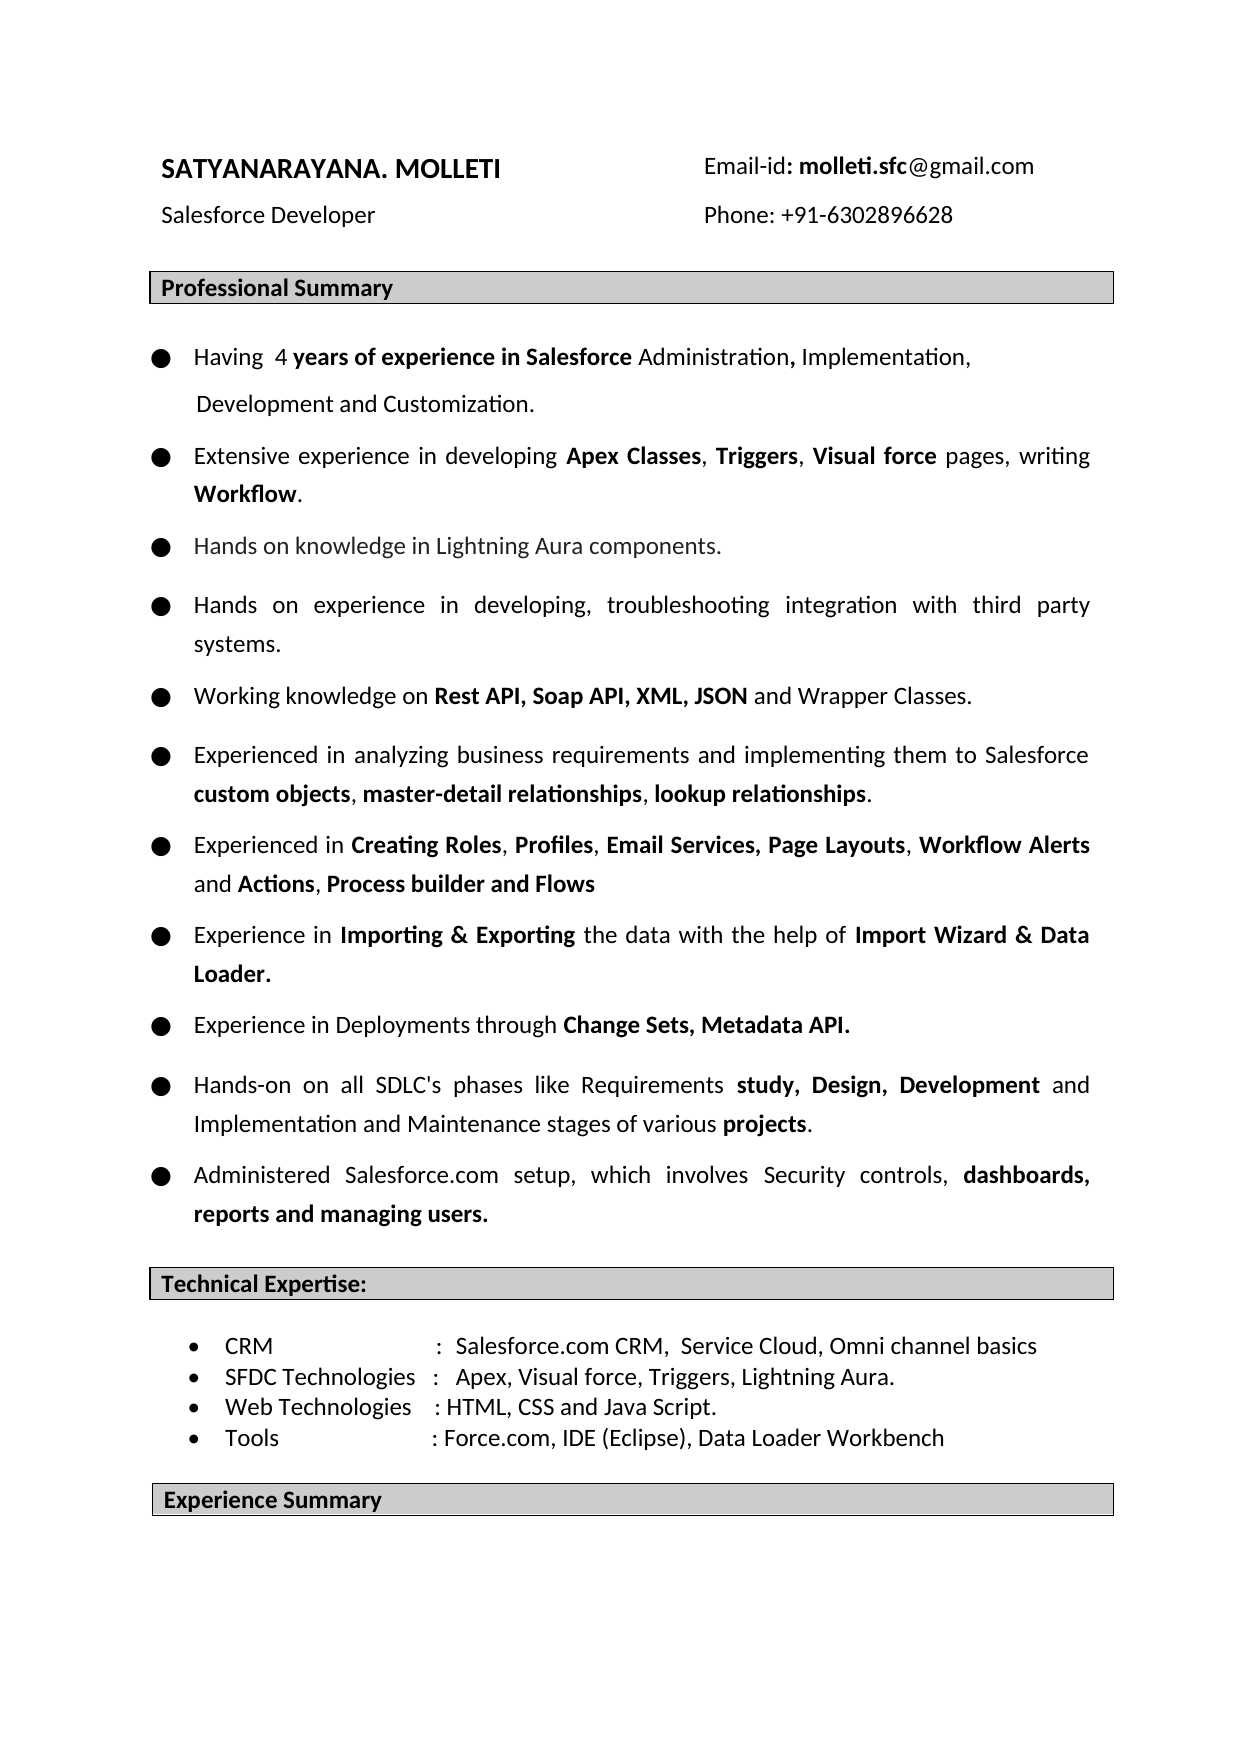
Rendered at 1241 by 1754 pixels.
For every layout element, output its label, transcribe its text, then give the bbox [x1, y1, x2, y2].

text Development and Customization. [150, 388, 1090, 419]
list Extensive experience in developing Apex Classes, Triggers, Visual force pages, writing Workflow. [150, 427, 1090, 509]
table_cell Salesforce Developer [150, 199, 625, 241]
list Hands on experience in developing, troubleshooting integration with third party systems. [150, 577, 1090, 659]
table_header Professional Summary [151, 272, 1113, 303]
list Tools : Force.com, IDE (Eclipse), Data Loader Workbench [187, 1422, 1090, 1452]
list Having 4 years of experience in Salesforce Administration, Implementation, [150, 329, 1090, 380]
table_cell Phone: +91-6302896628 [625, 199, 1099, 241]
list Experience in Importing & Exporting the data with the help of Import Wizard & Data Loader. [150, 907, 1090, 989]
list CRM : Salesforce.com CRM, Service Cloud, Omni channel basics [187, 1330, 1090, 1361]
table_header Email-id: molleti.sfc@gmail.com [625, 150, 1099, 199]
list Working knowledge on Rest API, Soap API, XML, JSON and Wrapper Classes. [150, 667, 1090, 718]
table_header Technical Expertise: [151, 1268, 1113, 1299]
list Administered Salesforce.com setup, which involves Security controls, dashboards, reports and managing users. [150, 1147, 1090, 1228]
list Experienced in analyzing business requirements and implementing them to Salesforce custom objects, master-detail relationships, lookup relationships. [150, 727, 1090, 808]
table_header SATYANARAYANA. MOLLETI [150, 150, 625, 199]
list Experience in Deployments through Change Sets, Metadata API. [150, 997, 1090, 1048]
list Hands-on on all SDLC's phases like Requirements study, Design, Development and Implementation and Maintenance stages of various projects. [150, 1057, 1090, 1138]
table_header Experience Summary [153, 1484, 1113, 1514]
list Experienced in Creating Roles, Profiles, Email Services, Page Layouts, Workflow Alerts and Actions, Process builder and Flows [150, 817, 1090, 898]
list Web Technologies : HTML, CSS and Java Script. [187, 1391, 1090, 1422]
list SFDC Technologies : Apex, Visual force, Triggers, Lightning Aura. [187, 1361, 1090, 1391]
list Hands on knowledge in Lightning Aura components. [150, 517, 1090, 569]
